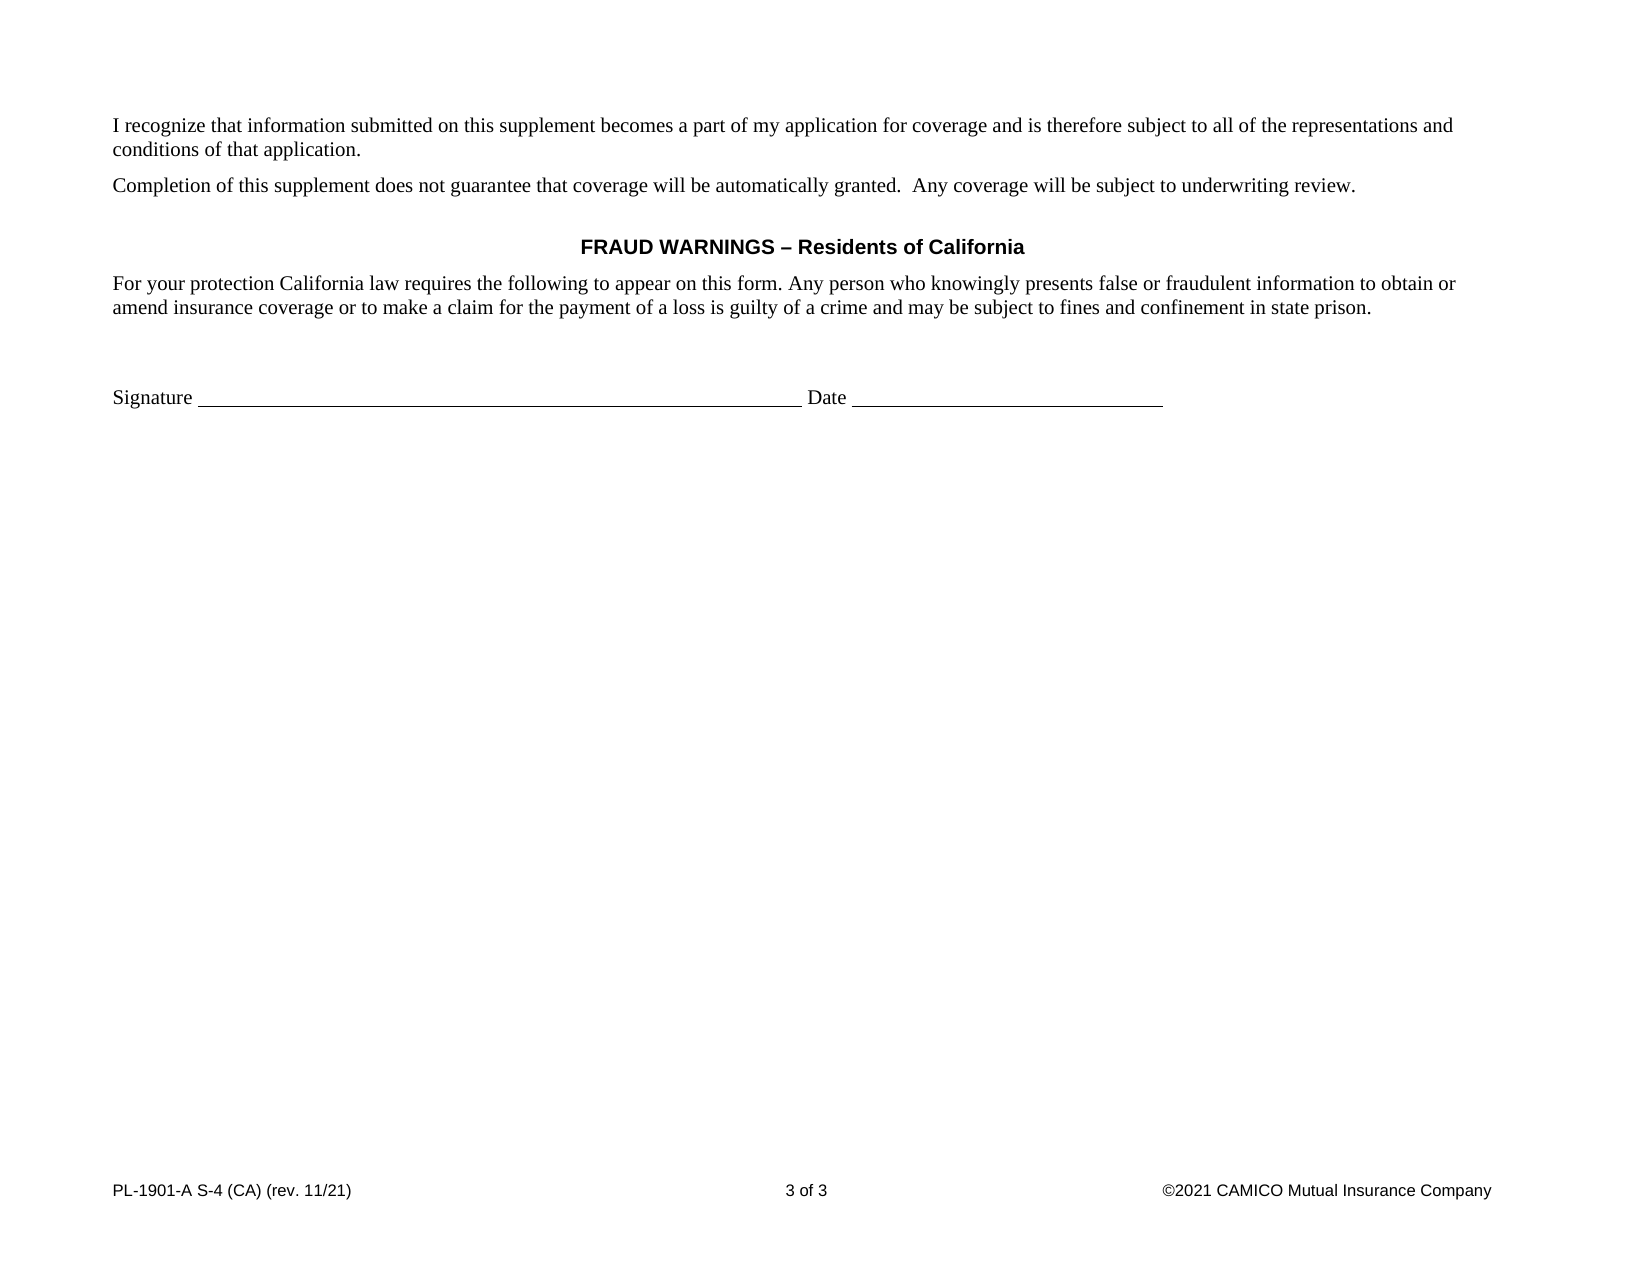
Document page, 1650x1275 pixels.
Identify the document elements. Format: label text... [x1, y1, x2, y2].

text I recognize that information submitted on this supplement becomes a part of my application for coverage and is therefore subject to all of the representations and conditions of that application. [112, 112, 1500, 161]
text For your protection California law requires the following to appear on this form. Any person who knowingly presents false or fraudulent information to obtain or amend insurance coverage or to make a claim for the payment of a loss is guilty of a crime and may be subject to fines and confinement in state prison. [112, 271, 1500, 319]
text FRAUD WARNINGS – Residents of California [141, 235, 1464, 259]
text Signature Date [112, 386, 1500, 409]
text Completion of this supplement does not guarantee that coverage will be automatically granted. Any coverage will be subject to underwriting review. [112, 173, 1500, 197]
